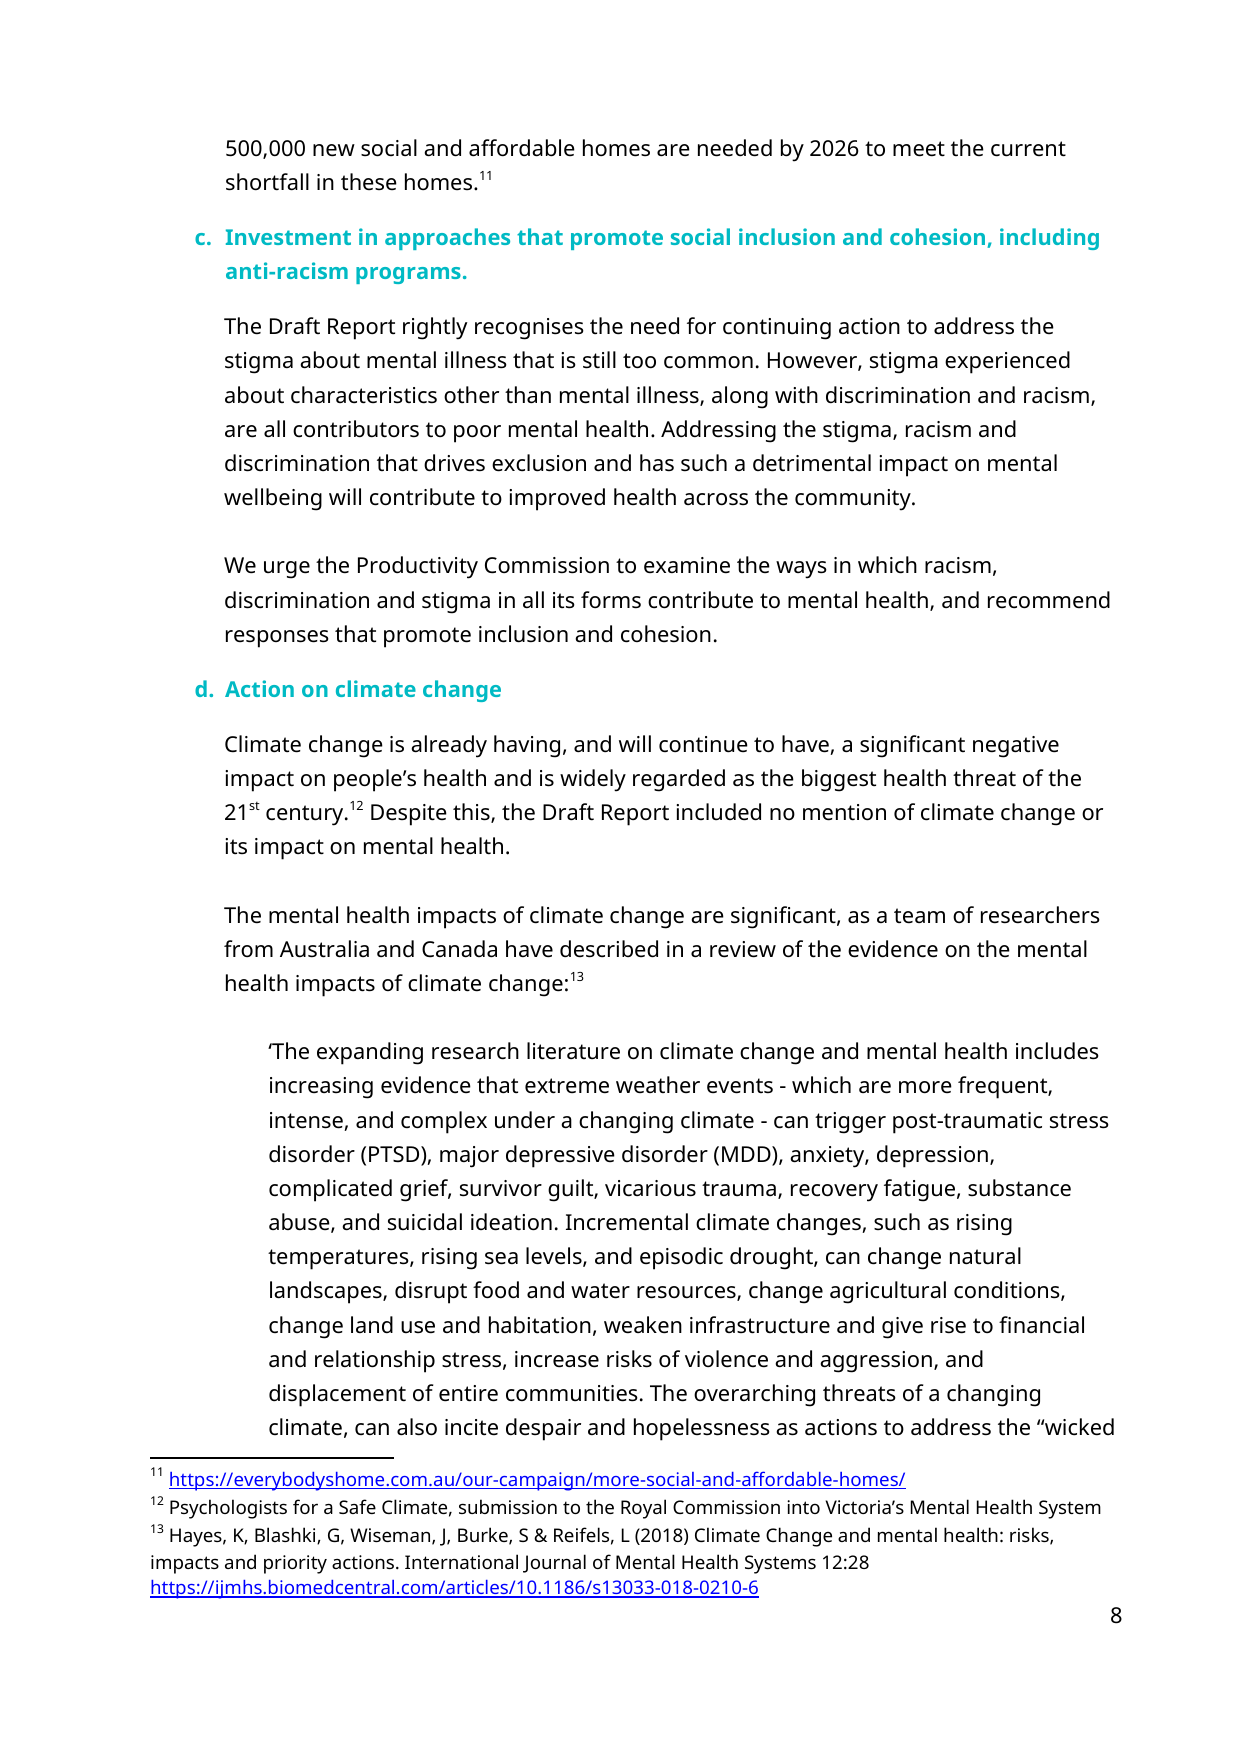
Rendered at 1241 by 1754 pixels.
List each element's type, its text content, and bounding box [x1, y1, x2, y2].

text The mental health impacts of climate change are significant, as a team of researchers from Australia and Canada have described in a review of the evidence on the mental health impacts of climate change: [224, 899, 1122, 1032]
subtitle Action on climate change [194, 674, 1122, 703]
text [268, 1036, 1122, 1442]
subtitle Investment in approaches that promote social inclusion and cohesion, including anti-racism programs. [194, 222, 1122, 286]
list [225, 133, 1122, 197]
text The Draft Report rightly recognises the need for continuing action to address the stigma about mental illness that is still too common. However, stigma experienced about characteristics other than mental illness, along with discrimination and racism, are all contributors to poor mental health. Addressing the stigma, racism and discrimination that drives exclusion and has such a detrimental impact on mental wellbeing will contribute to improved health across the community. [224, 311, 1122, 512]
text Climate change is already having, and will continue to have, a significant negative impact on people’s health and is widely regarded as the biggest health threat of the 21st century. Despite this, the Draft Report included no mention of climate change or its impact on mental health. [224, 729, 1122, 861]
text We urge the Productivity Commission to examine the ways in which racism, discrimination and stigma in all its forms contribute to mental health, and recommend responses that promote inclusion and cohesion. [224, 550, 1122, 648]
